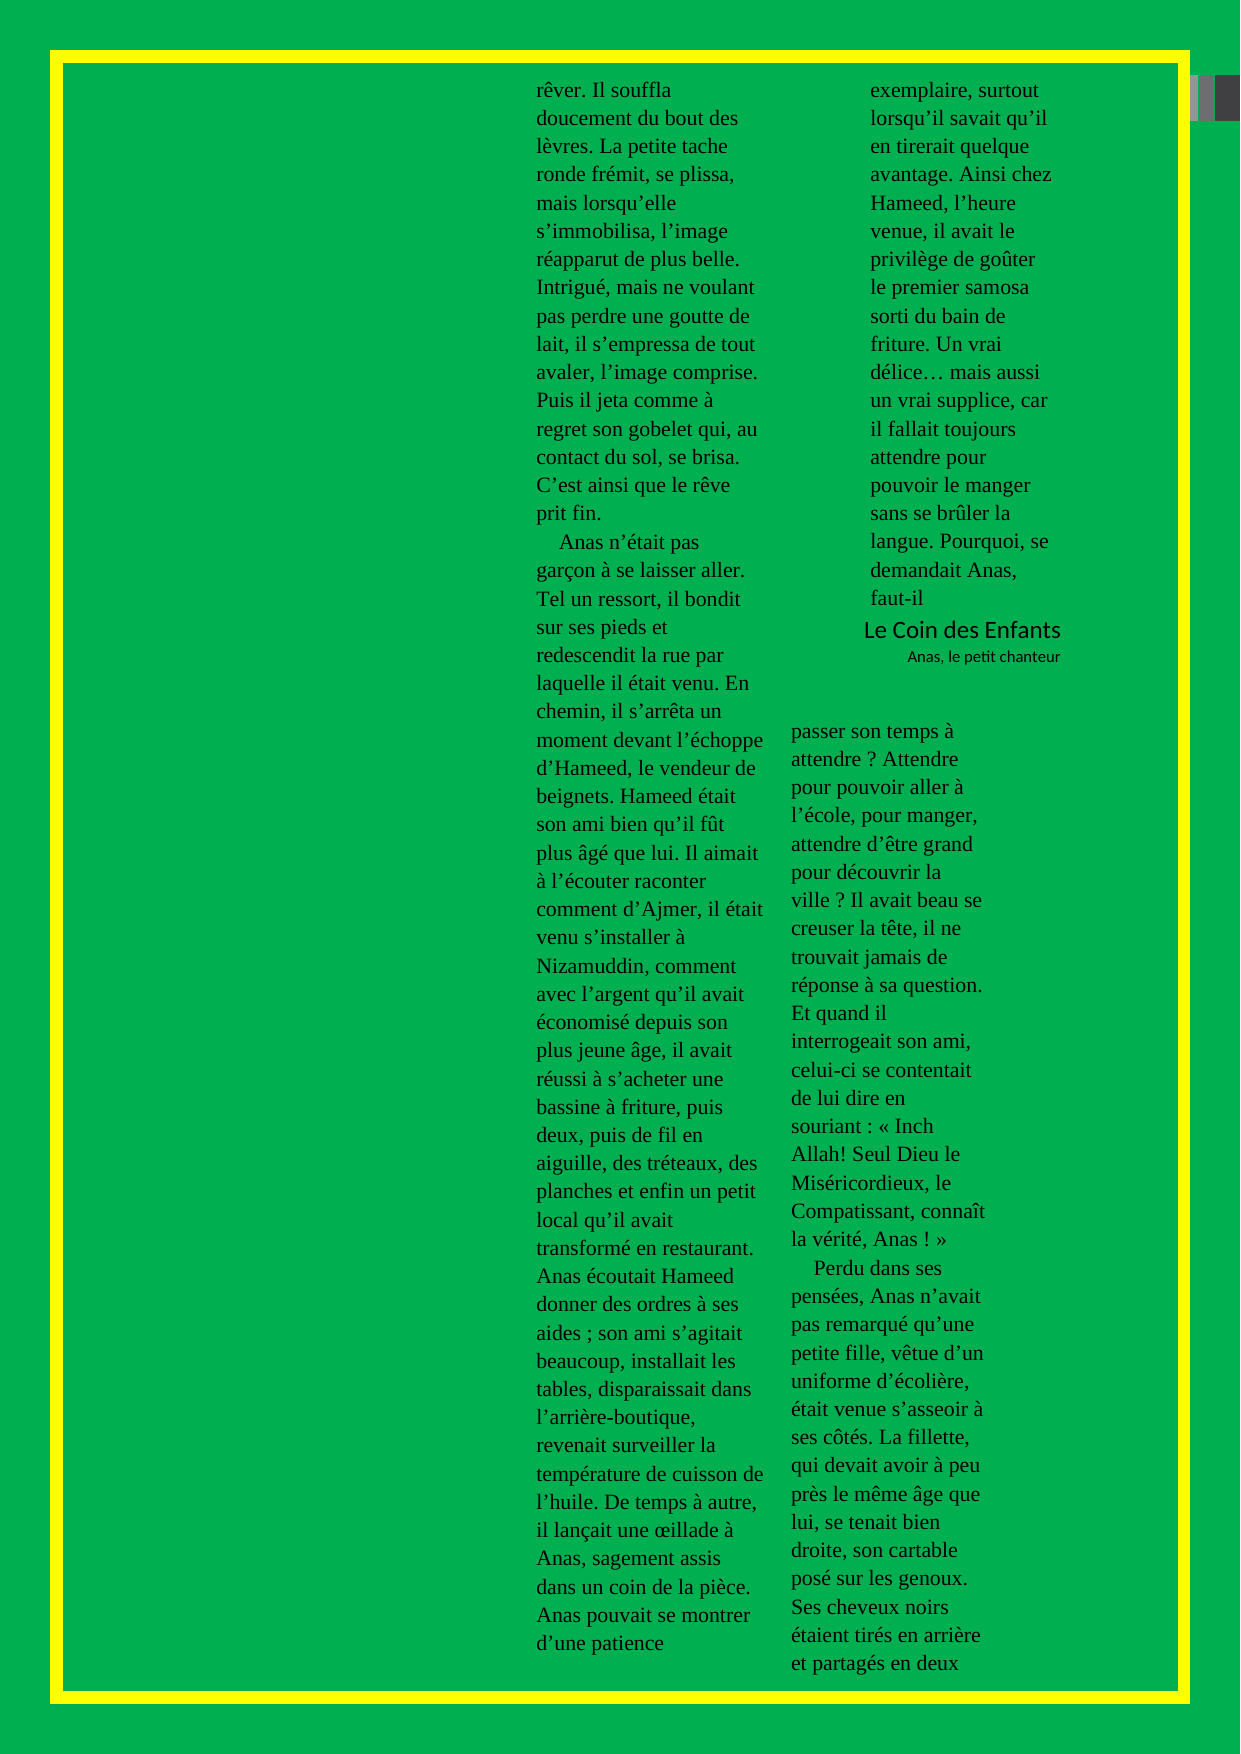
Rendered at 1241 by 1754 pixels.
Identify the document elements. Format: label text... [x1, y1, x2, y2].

text Le Coin des Enfants [792, 614, 1061, 644]
text passer son temps à attendre ? Attendre pour pouvoir aller à l’école, pour manger, attendre d’être grand pour découvrir la ville ? Il avait beau se creuser la tête, il ne trouvait jamais de réponse à sa question. Et quand il interrogeait son ami, celui-ci se contentait de lui dire en souriant : « Inch Allah! Seul Dieu le Miséricordieux, le Compatissant, connaît la vérité, Anas ! » [791, 718, 991, 1251]
text Anas, le petit chanteur [792, 647, 1061, 667]
text Anas n’était pas garçon à se laisser aller. Tel un ressort, il bondit sur ses pieds et redescendit la rue par laquelle il était venu. En chemin, il s’arrêta un moment devant l’échoppe d’Hameed, le vendeur de beignets. Hameed était son ami bien qu’il fût plus âgé que lui. Il aimait à l’écouter raconter comment d’Ajmer, il était venu s’installer à Nizamuddin, comment avec l’argent qu’il avait économisé depuis son plus jeune âge, il avait réussi à s’acheter une bassine à friture, puis deux, puis de fil en aiguille, des tréteaux, des planches et enfin un petit local qu’il avait transformé en restaurant. Anas écoutait Hameed donner des ordres à ses aides ; son ami s’agitait beaucoup, installait les tables, disparaissait dans l’arrière-boutique, revenait surveiller la température de cuisson de l’huile. De temps à autre, il lançait une œillade à Anas, sagement assis dans un coin de la pièce. Anas pouvait se montrer d’une patience exemplaire, surtout lorsqu’il savait qu’il en tirerait quelque avantage. Ainsi chez Hameed, l’heure venue, il avait le privilège de goûter le premier samosa sorti du bain de friture. Un vrai délice… mais aussi un vrai supplice, car il fallait toujours attendre pour pouvoir le manger sans se brûler la langue. Pourquoi, se demandait Anas, faut-il [536, 529, 764, 1655]
text Anas n’était pas garçon à se laisser aller. Tel un ressort, il bondit sur ses pieds et redescendit la rue par laquelle il était venu. En chemin, il s’arrêta un moment devant l’échoppe d’Hameed, le vendeur de beignets. Hameed était son ami bien qu’il fût plus âgé que lui. Il aimait à l’écouter raconter comment d’Ajmer, il était venu s’installer à Nizamuddin, comment avec l’argent qu’il avait économisé depuis son plus jeune âge, il avait réussi à s’acheter une bassine à friture, puis deux, puis de fil en aiguille, des tréteaux, des planches et enfin un petit local qu’il avait transformé en restaurant. Anas écoutait Hameed donner des ordres à ses aides ; son ami s’agitait beaucoup, installait les tables, disparaissait dans l’arrière-boutique, revenait surveiller la température de cuisson de l’huile. De temps à autre, il lançait une œillade à Anas, sagement assis dans un coin de la pièce. Anas pouvait se montrer d’une patience exemplaire, surtout lorsqu’il savait qu’il en tirerait quelque avantage. Ainsi chez Hameed, l’heure venue, il avait le privilège de goûter le premier samosa sorti du bain de friture. Un vrai délice… mais aussi un vrai supplice, car il fallait toujours attendre pour pouvoir le manger sans se brûler la langue. Pourquoi, se demandait Anas, faut-il [870, 77, 1057, 610]
